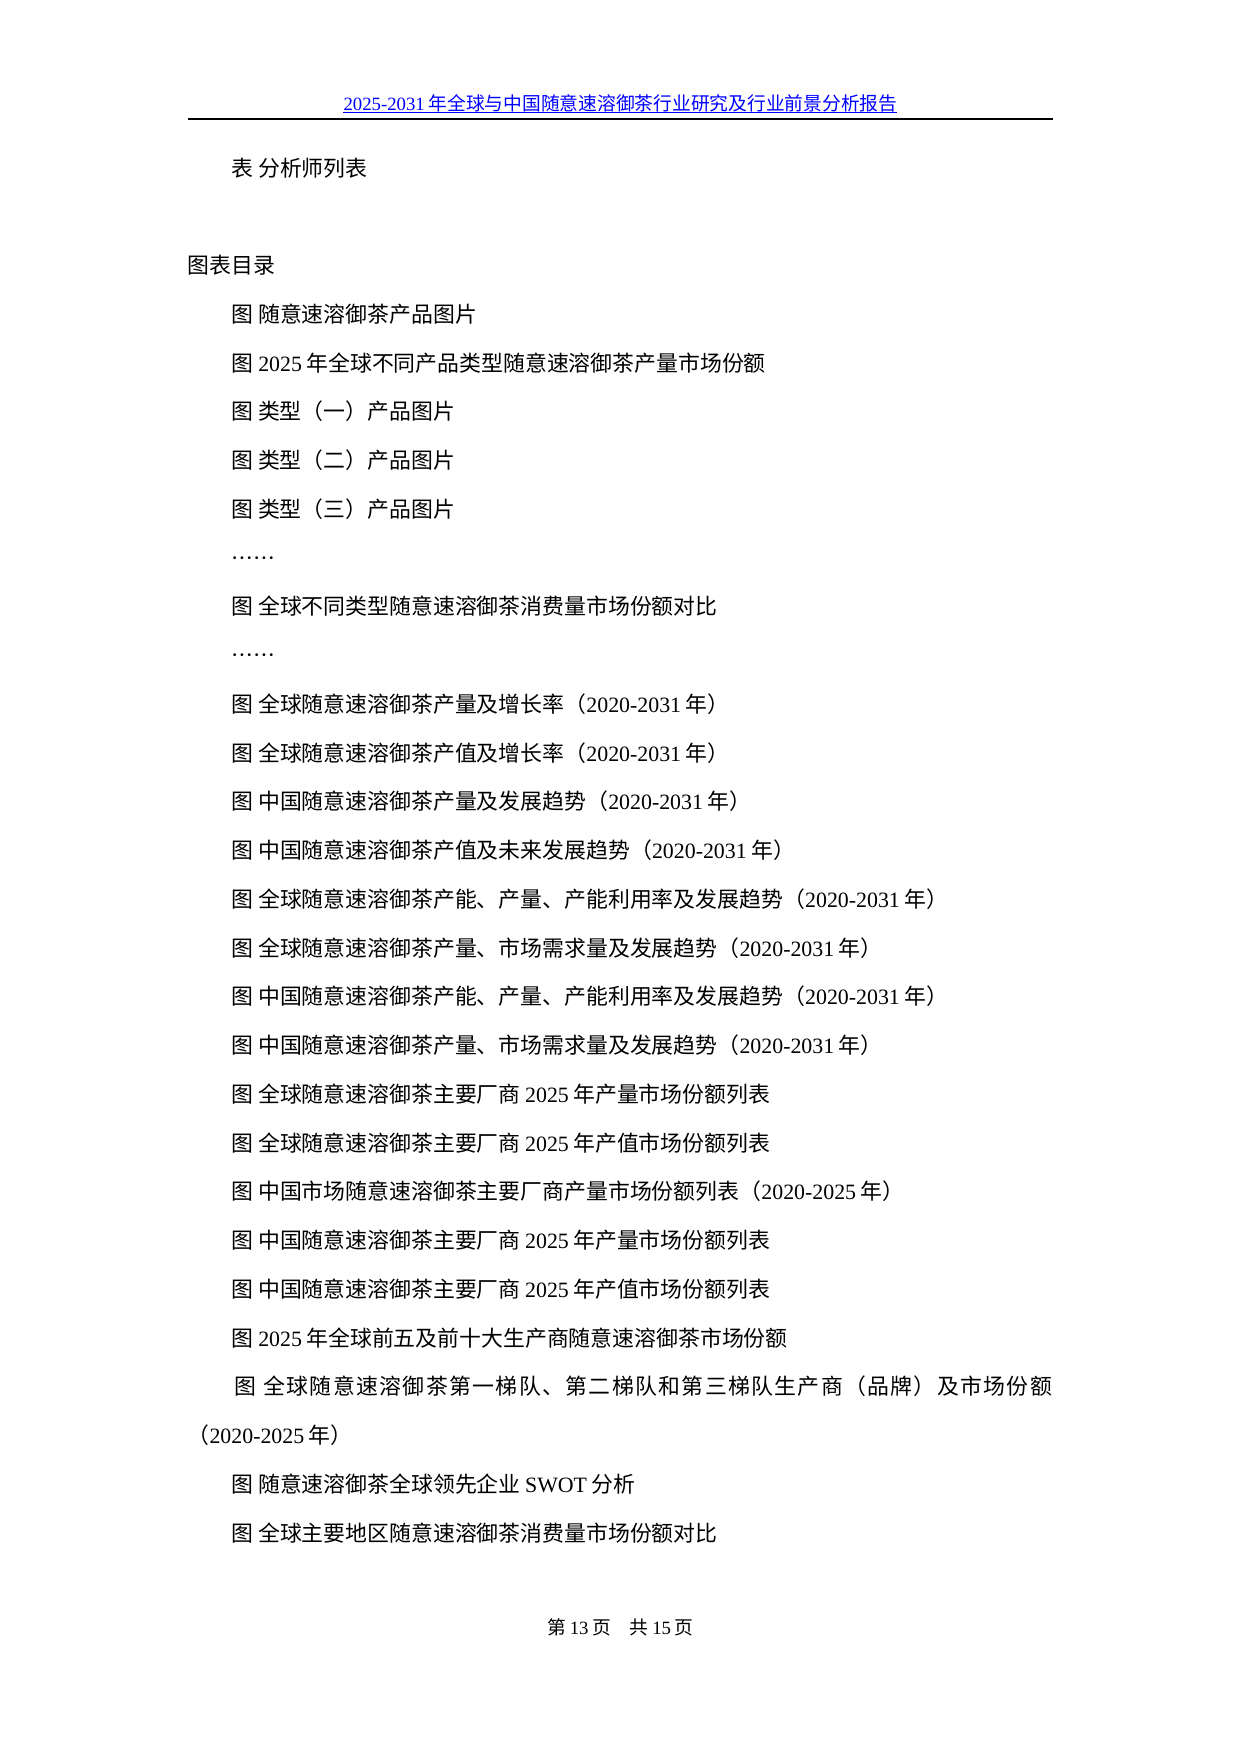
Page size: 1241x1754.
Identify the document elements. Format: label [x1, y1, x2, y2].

text [187, 150, 1053, 1548]
